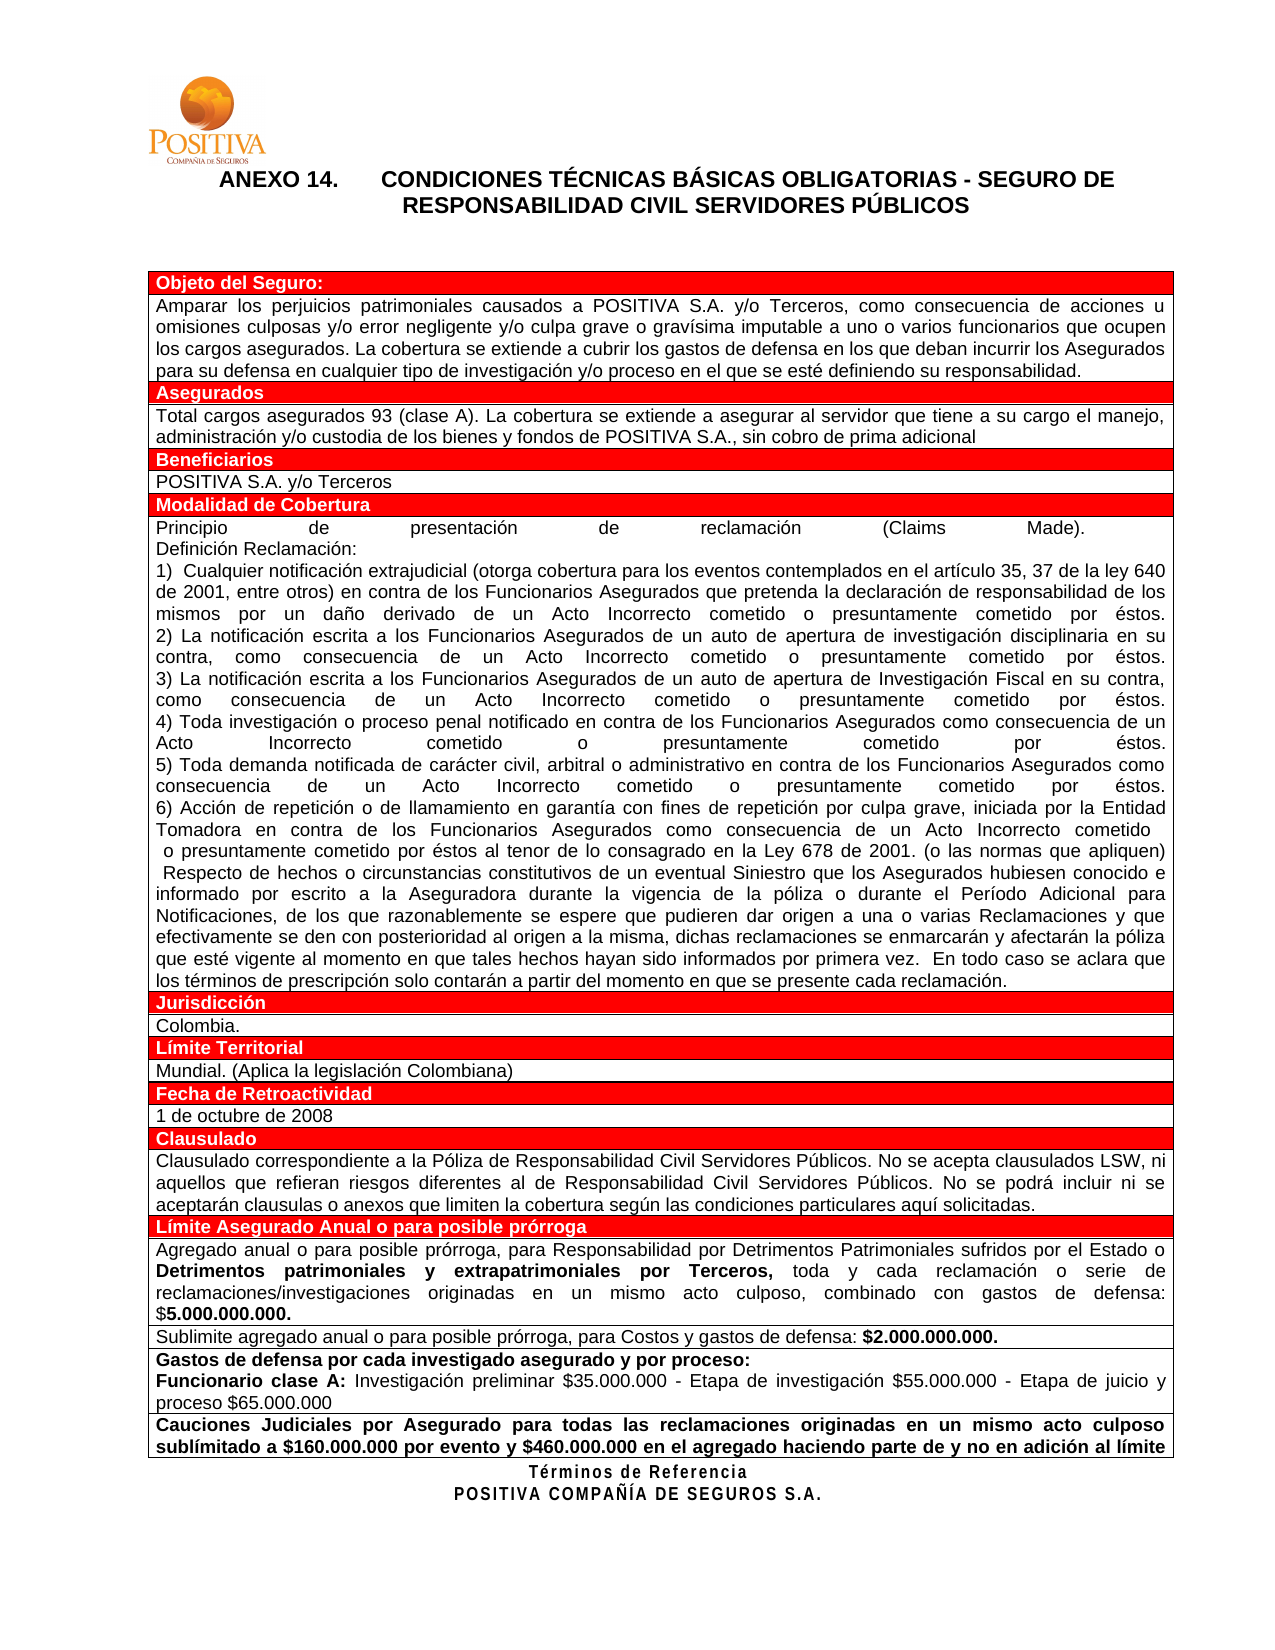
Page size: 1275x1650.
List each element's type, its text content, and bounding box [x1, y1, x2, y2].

table_cell Gastos de defensa por cada investigado asegurado y por proceso: Funcionario clase A: Investigación preliminar $35.000.000 - Etapa de investigación $55.000.000 - Etapa de juicio y proceso $65.000.000 [149, 1349, 1173, 1413]
table_cell Amparar los perjuicios patrimoniales causados a POSITIVA S.A. y/o Terceros, como consecuencia de acciones u omisiones culposas y/o error negligente y/o culpa grave o gravísima imputable a uno o varios funcionarios que ocupen los cargos asegurados. La cobertura se extiende a cubrir los gastos de defensa en los que deban incurrir los Asegurados para su defensa en cualquier tipo de investigación y/o proceso en el que se esté definiendo su responsabilidad. [149, 295, 1173, 381]
table_cell Agregado anual o para posible prórroga, para Responsabilidad por Detrimentos Patrimoniales sufridos por el Estado o Detrimentos patrimoniales y extrapatrimoniales por Terceros, toda y cada reclamación o serie de reclamaciones/investigaciones originadas en un mismo acto culposo, combinado con gastos de defensa: $5.000.000.000. [149, 1239, 1173, 1325]
table_cell 1 de octubre de 2008 [149, 1105, 1173, 1127]
table_cell Límite Asegurado Anual o para posible prórroga [149, 1216, 1173, 1237]
table_cell Sublimite agregado anual o para posible prórroga, para Costos y gastos de defensa: $2.000.000.000. [149, 1326, 1173, 1347]
table_cell Límite Territorial [149, 1037, 1173, 1059]
table_cell Colombia. [149, 1015, 1173, 1036]
table_cell Beneficiarios [149, 449, 1173, 470]
table_cell Clausulado correspondiente a la Póliza de Responsabilidad Civil Servidores Públicos. No se acepta clausulados LSW, ni aquellos que refieran riesgos diferentes al de Responsabilidad Civil Servidores Públicos. No se podrá incluir ni se aceptarán clausulas o anexos que limiten la cobertura según las condiciones particulares aquí solicitadas. [149, 1150, 1173, 1215]
table_cell POSITIVA S.A. y/o Terceros [149, 471, 1173, 493]
picture [147, 75, 267, 166]
table_cell Total cargos asegurados 93 (clase A). La cobertura se extiende a asegurar al servidor que tiene a su cargo el manejo, administración y/o custodia de los bienes y fondos de POSITIVA S.A., sin cobro de prima adicional [149, 405, 1173, 448]
table_cell Principio de presentación de reclamación (Claims Made). Definición Reclamación: 1) Cualquier notificación extrajudicial (otorga cobertura para los eventos contemplados en el artículo 35, 37 de la ley 640 de 2001, entre otros) en contra de los Funcionarios Asegurados que pretenda la declaración de responsabilidad de los mismos por un daño derivado de un Acto Incorrecto cometido o presuntamente cometido por éstos. 2) La notificación escrita a los Funcionarios Asegurados de un auto de apertura de investigación disciplinaria en su contra, como consecuencia de un Acto Incorrecto cometido o presuntamente cometido por éstos. 3) La notificación escrita a los Funcionarios Asegurados de un auto de apertura de Investigación Fiscal en su contra, como consecuencia de un Acto Incorrecto cometido o presuntamente cometido por éstos. 4) Toda investigación o proceso penal notificado en contra de los Funcionarios Asegurados como consecuencia de un Acto Incorrecto cometido o presuntamente cometido por éstos. 5) Toda demanda notificada de carácter civil, arbitral o administrativo en contra de los Funcionarios Asegurados como consecuencia de un Acto Incorrecto cometido o presuntamente cometido por éstos. 6) Acción de repetición o de llamamiento en garantía con fines de repetición por culpa grave, iniciada por la Entidad Tomadora en contra de los Funcionarios Asegurados como consecuencia de un Acto Incorrecto cometido o presuntamente cometido por éstos al tenor de lo consagrado en la Ley 678 de 2001. (o las normas que apliquen) Respecto de hechos o circunstancias constitutivos de un eventual Siniestro que los Asegurados hubiesen conocido e informado por escrito a la Aseguradora durante la vigencia de la póliza o durante el Período Adicional para Notificaciones, de los que razonablemente se espere que pudieren dar origen a una o varias Reclamaciones y que efectivamente se den con posterioridad al origen a la misma, dichas reclamaciones se enmarcarán y afectarán la póliza que esté vigente al momento en que tales hechos hayan sido informados por primera vez. En todo caso se aclara que los términos de prescripción solo contarán a partir del momento en que se presente cada reclamación. [149, 517, 1173, 991]
table_cell Modalidad de Cobertura [149, 494, 1173, 516]
table_cell Jurisdicción [149, 992, 1173, 1013]
table_cell Fecha de Retroactividad [149, 1083, 1173, 1104]
table_cell Asegurados [149, 382, 1173, 403]
list CONDICIONES TÉCNICAS BÁSICAS OBLIGATORIAS - SEGURO DE RESPONSABILIDAD CIVIL SERVIDORES PÚBLICOS [207, 166, 1127, 218]
table_cell Mundial. (Aplica la legislación Colombiana) [149, 1060, 1173, 1081]
table_cell Clausulado [149, 1128, 1173, 1149]
table_header Objeto del Seguro: [149, 272, 1173, 294]
